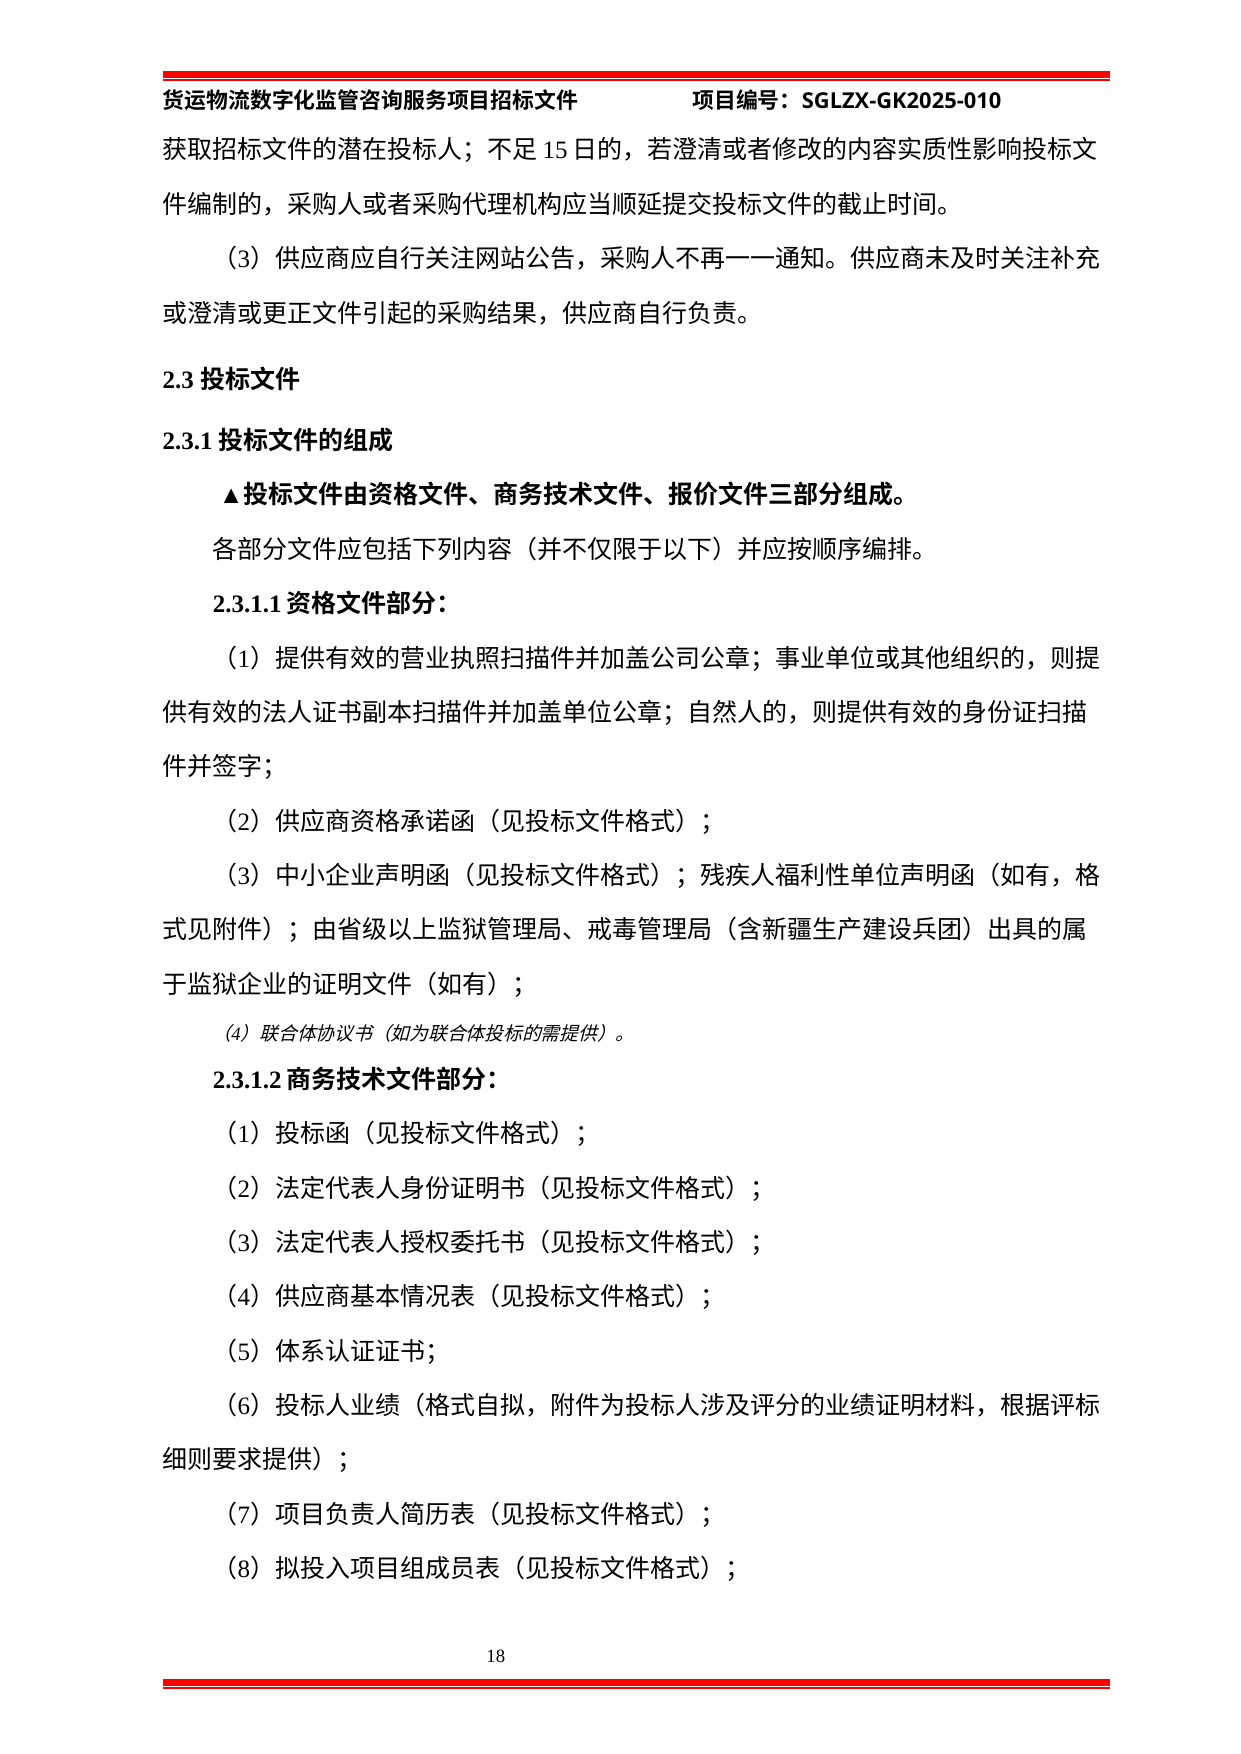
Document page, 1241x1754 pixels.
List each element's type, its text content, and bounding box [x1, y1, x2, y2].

text （8）拟投入项目组成员表（见投标文件格式）； [162, 1549, 1110, 1585]
text 2.3.1.1资格文件部分： [162, 584, 1110, 620]
text 各部分文件应包括下列内容（并不仅限于以下）并应按顺序编排。 [162, 529, 1110, 566]
text （3）中小企业声明函（见投标文件格式）；残疾人福利性单位声明函（如有，格式见附件）；由省级以上监狱管理局、戒毒管理局（含新疆生产建设兵团）出具的属于监狱企业的证明文件（如有）； [162, 856, 1110, 1001]
text （6）投标人业绩（格式自拟，附件为投标人涉及评分的业绩证明材料，根据评标细则要求提供）； [162, 1386, 1110, 1476]
text （1）提供有效的营业执照扫描件并加盖公司公章；事业单位或其他组织的，则提供有效的法人证书副本扫描件并加盖单位公章；自然人的，则提供有效的身份证扫描件并签字； [162, 638, 1110, 783]
text ▲投标文件由资格文件、商务技术文件、报价文件三部分组成。 [162, 475, 1110, 511]
text （4）联合体协议书（如为联合体投标的需提供）。 [162, 1019, 1110, 1046]
text （3）供应商应自行关注网站公告，采购人不再一一通知。供应商未及时关注补充或澄清或更正文件引起的采购结果，供应商自行负责。 [162, 239, 1110, 329]
text （3）法定代表人授权委托书（见投标文件格式）； [162, 1222, 1110, 1259]
text （5）体系认证证书； [162, 1331, 1110, 1367]
text 2.3.1.2商务技术文件部分： [162, 1059, 1110, 1096]
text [162, 130, 1110, 221]
list 法定代表人身份证明书（见投标文件格式）； [162, 1168, 1110, 1204]
subtitle 2.3 投标文件 [162, 360, 1110, 396]
text （7）项目负责人简历表（见投标文件格式）； [162, 1494, 1110, 1531]
text （4）供应商基本情况表（见投标文件格式）； [162, 1277, 1110, 1313]
list 投标函（见投标文件格式）； [162, 1114, 1110, 1150]
text （2）供应商资格承诺函（见投标文件格式）； [162, 801, 1110, 837]
subtitle 2.3.1 投标文件的组成 [162, 421, 1110, 457]
